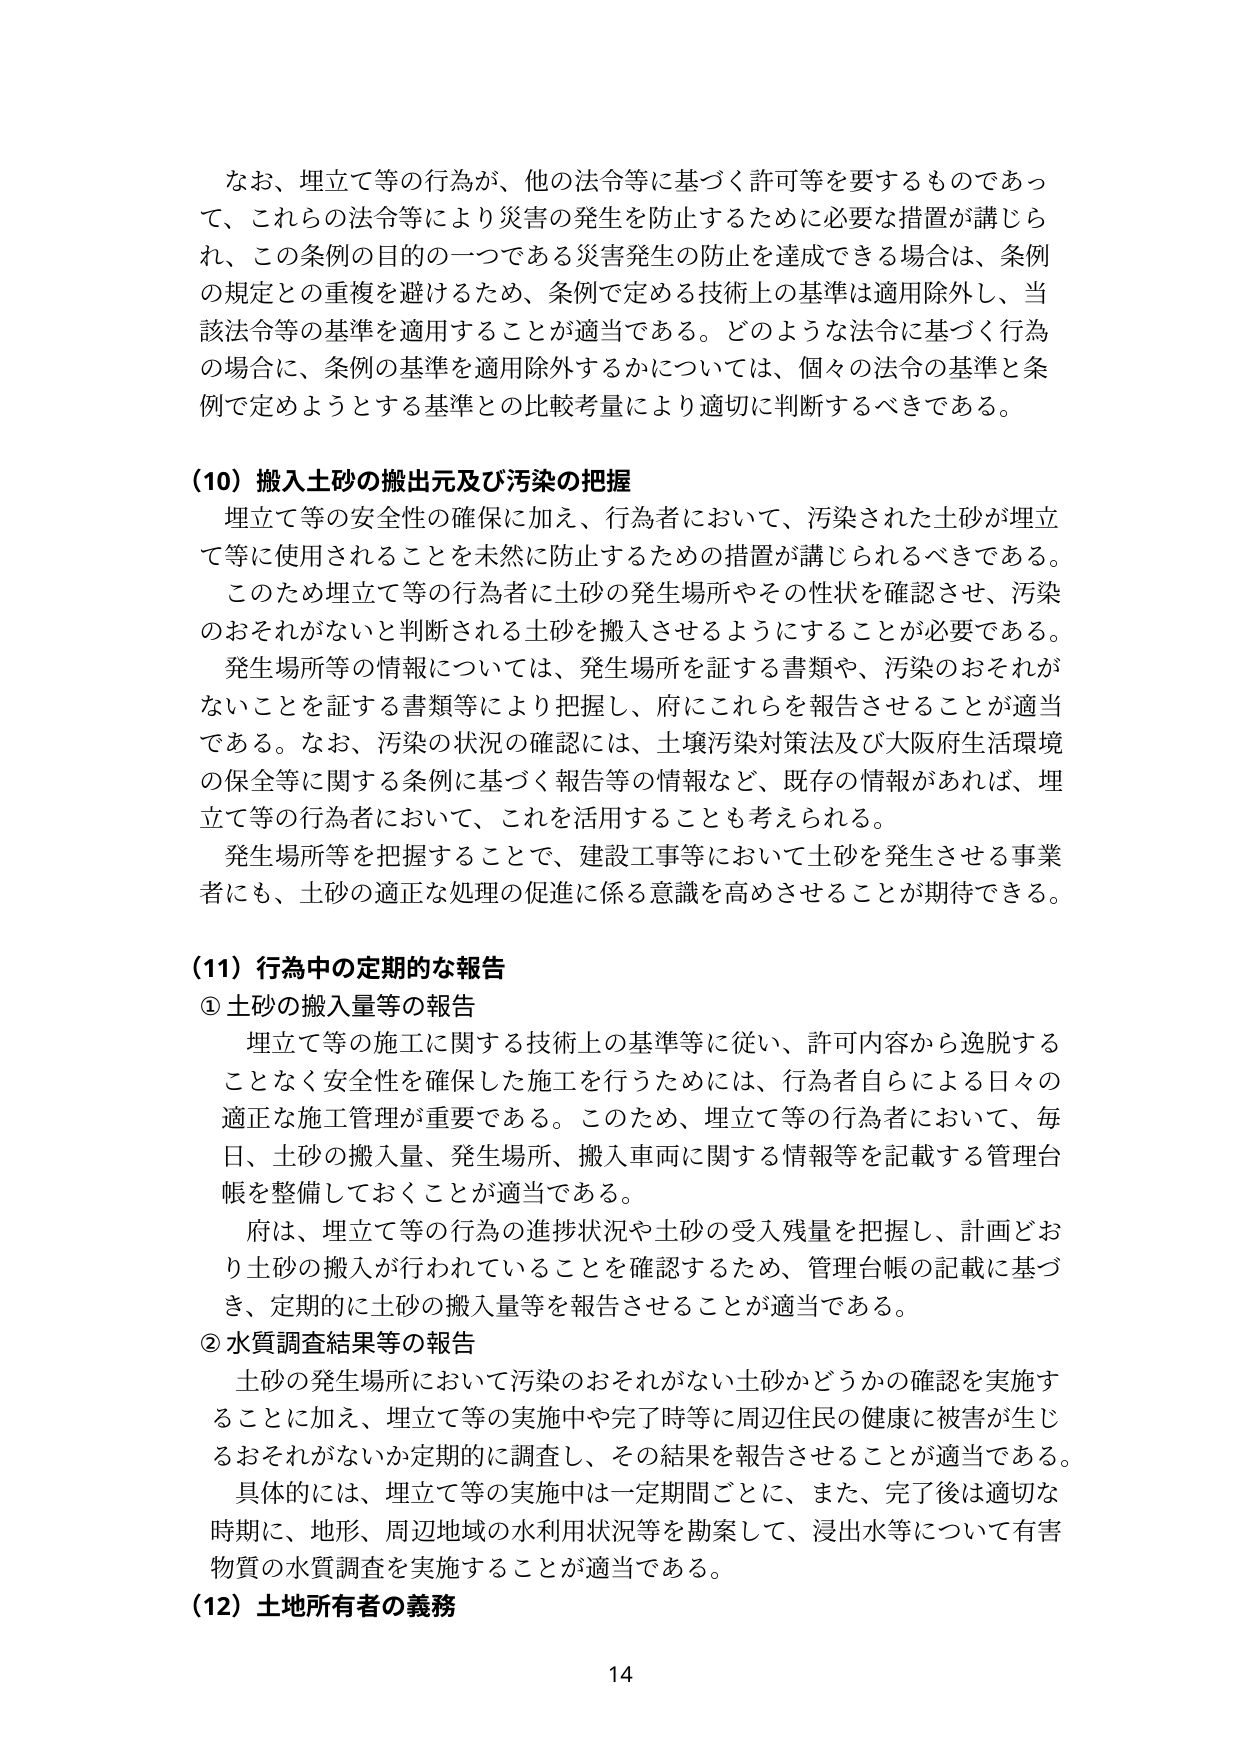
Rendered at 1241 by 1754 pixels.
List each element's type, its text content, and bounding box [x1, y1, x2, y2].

text なお、埋立て等の行為が、他の法令等に基づく許可等を要するものであって、これらの法令等により災害の発生を防止するために必要な措置が講じられ、この条例の目的の一つである災害発生の防止を達成できる場合は、条例の規定との重複を避けるため、条例で定める技術上の基準は適用除外し、当該法令等の基準を適用することが適当である。どのような法令に基づく行為の場合に、条例の基準を適用除外するかについては、個々の法令の基準と条例で定めようとする基準との比較考量により適切に判断するべきである。 [199, 161, 1063, 423]
text 土砂の発生場所において汚染のおそれがない土砂かどうかの確認を実施することに加え、埋立て等の実施中や完了時等に周辺住民の健康に被害が生じるおそれがないか定期的に調査し、その結果を報告させることが適当である。 [210, 1361, 1063, 1473]
text （12）土地所有者の義務 [177, 1586, 1063, 1623]
text 発生場所等の情報については、発生場所を証する書類や、汚染のおそれがないことを証する書類等により把握し、府にこれらを報告させることが適当である。なお、汚染の状況の確認には、土壌汚染対策法及び大阪府生活環境の保全等に関する条例に基づく報告等の情報など、既存の情報があれば、埋立て等の行為者において、これを活用することも考えられる。 [199, 648, 1063, 836]
text （10）搬入土砂の搬出元及び汚染の把握 [177, 461, 1063, 498]
text 具体的には、埋立て等の実施中は一定期間ごとに、また、完了後は適切な時期に、地形、周辺地域の水利用状況等を勘案して、浸出水等について有害物質の水質調査を実施することが適当である。 [210, 1473, 1063, 1586]
text 発生場所等を把握することで、建設工事等において土砂を発生させる事業者にも、土砂の適正な処理の促進に係る意識を高めさせることが期待できる。 [199, 836, 1063, 911]
text このため埋立て等の行為者に土砂の発生場所やその性状を確認させ、汚染のおそれがないと判断される土砂を搬入させるようにすることが必要である。 [199, 573, 1063, 648]
text ①土砂の搬入量等の報告 [199, 986, 1063, 1023]
text （11）行為中の定期的な報告 [177, 948, 1063, 986]
text ②水質調査結果等の報告 [199, 1323, 1063, 1361]
text 府は、埋立て等の行為の進捗状況や土砂の受入残量を把握し、計画どおり土砂の搬入が行われていることを確認するため、管理台帳の記載に基づき、定期的に土砂の搬入量等を報告させることが適当である。 [221, 1211, 1063, 1323]
text 埋立て等の施工に関する技術上の基準等に従い、許可内容から逸脱することなく安全性を確保した施工を行うためには、行為者自らによる日々の適正な施工管理が重要である。このため、埋立て等の行為者において、毎日、土砂の搬入量、発生場所、搬入車両に関する情報等を記載する管理台帳を整備しておくことが適当である。 [221, 1023, 1063, 1211]
text 埋立て等の安全性の確保に加え、行為者において、汚染された土砂が埋立て等に使用されることを未然に防止するための措置が講じられるべきである。 [199, 498, 1063, 573]
